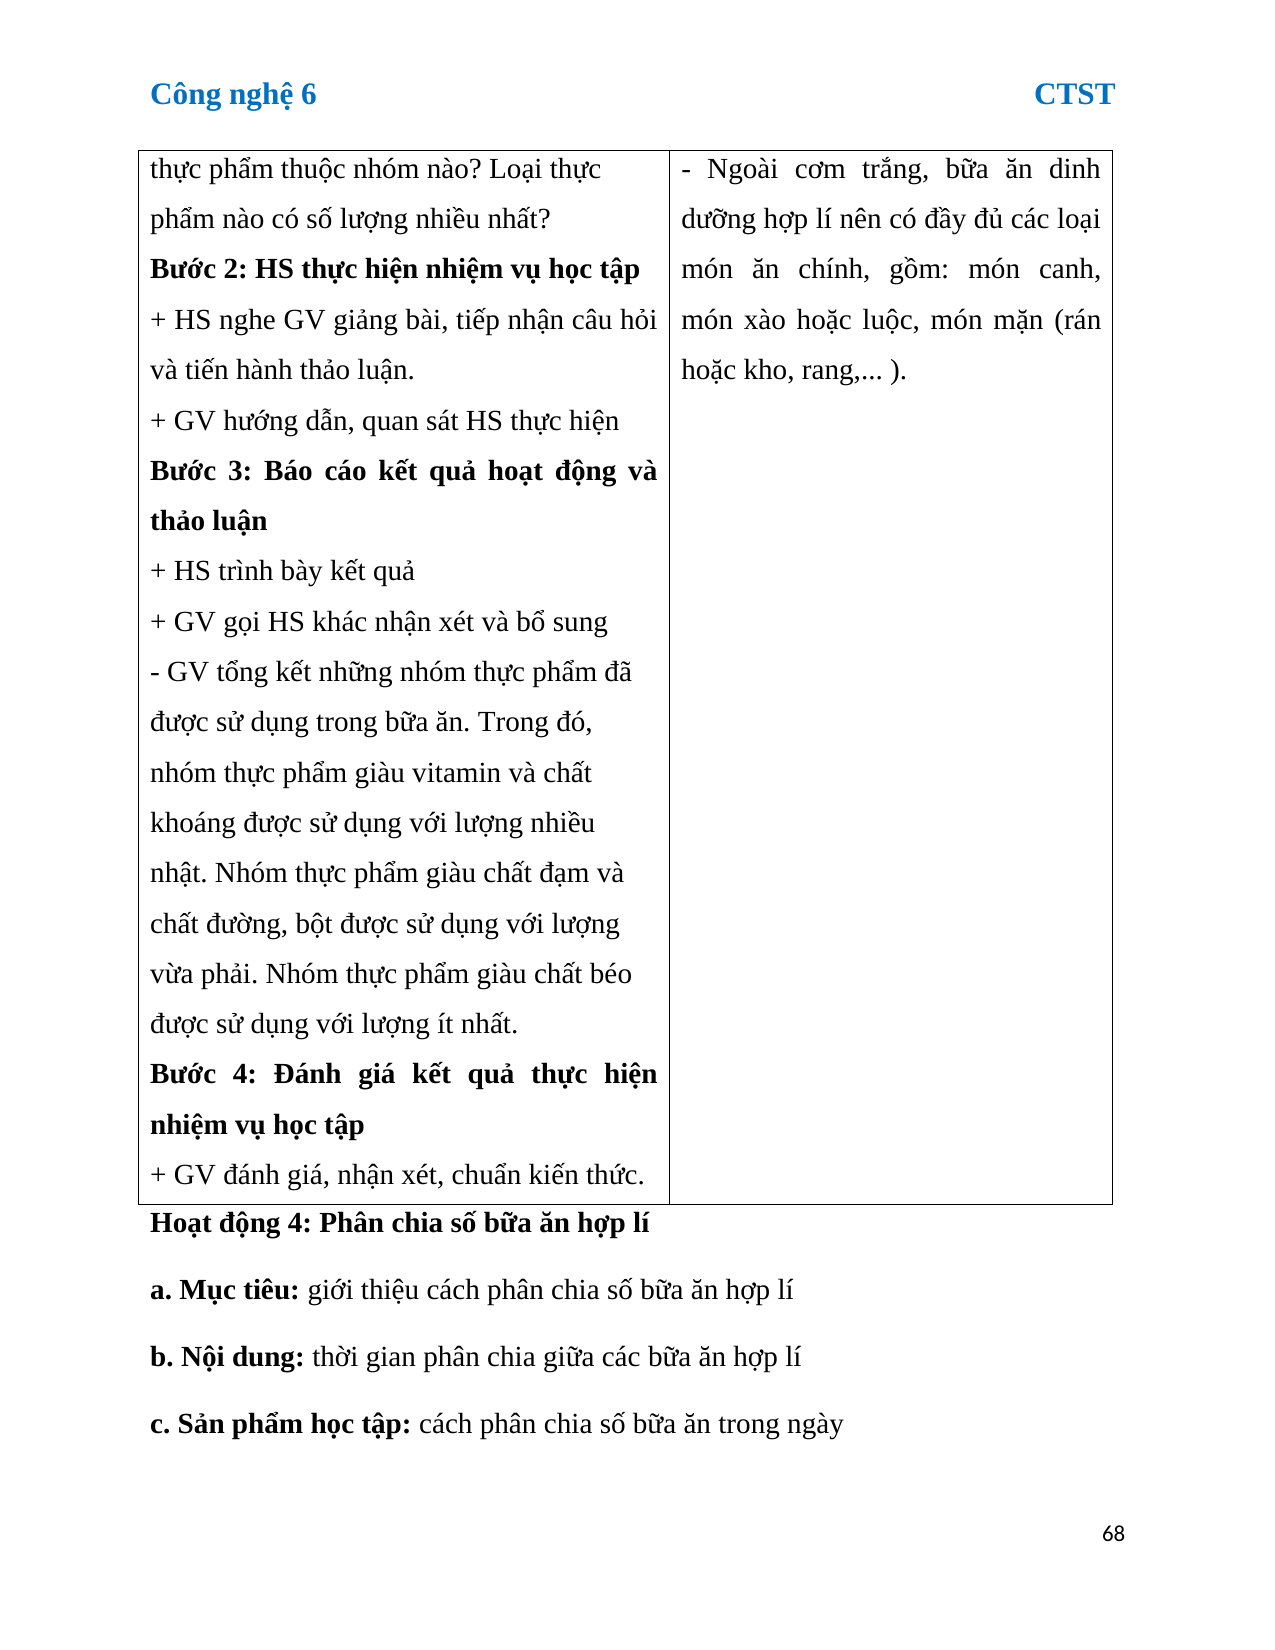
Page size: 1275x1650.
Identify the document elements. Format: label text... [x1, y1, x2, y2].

text a. Mục tiêu: giới thiệu cách phân chia số bữa ăn hợp lí [150, 1272, 1125, 1306]
text b. Nội dung: thời gian phân chia giữa các bữa ăn hợp lí [150, 1339, 1125, 1372]
text Hoạt động 4: Phân chia số bữa ăn hợp lí [150, 1205, 1125, 1238]
text c. Sản phẩm học tập: cách phân chia số bữa ăn trong ngày [150, 1406, 1125, 1439]
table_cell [139, 151, 669, 1204]
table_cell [670, 151, 1112, 1204]
